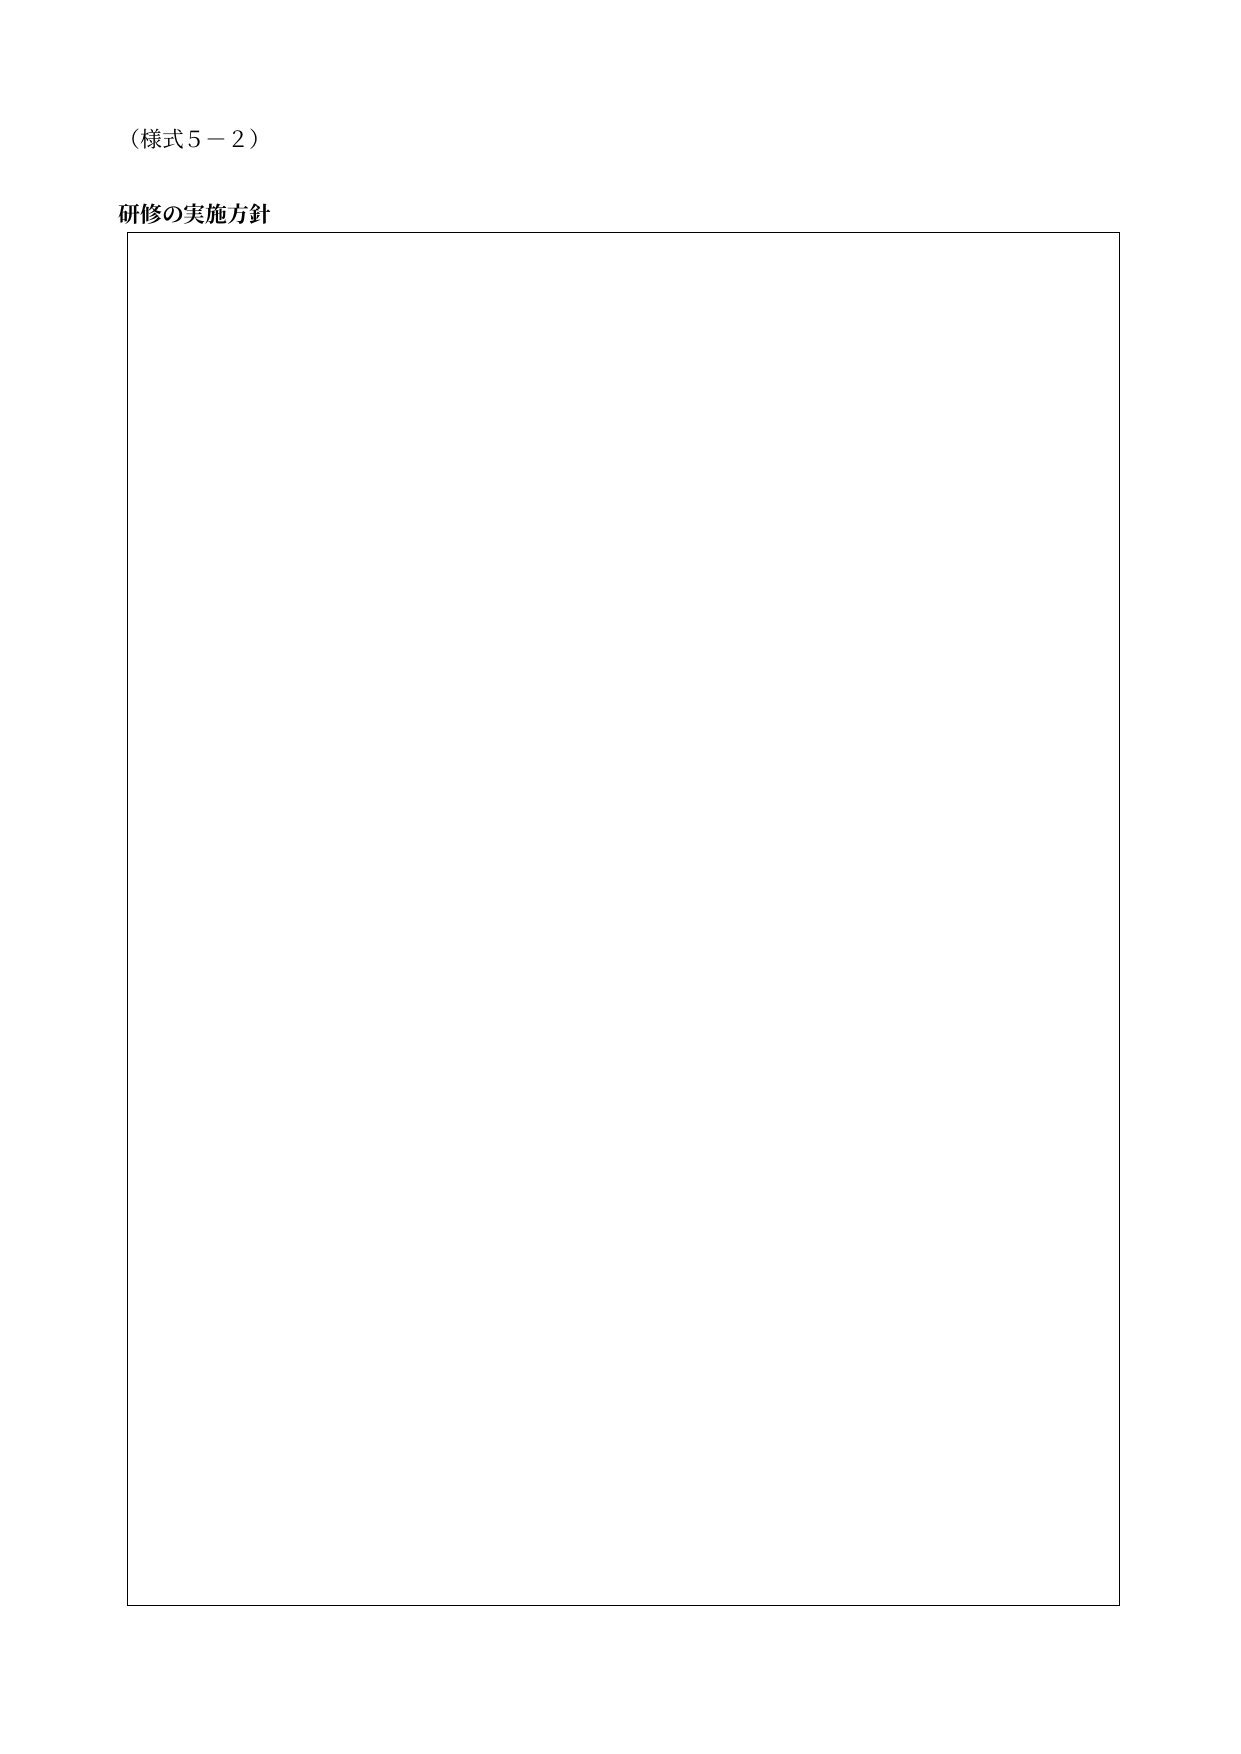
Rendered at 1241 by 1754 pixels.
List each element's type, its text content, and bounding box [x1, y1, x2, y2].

text （様式５－２） [118, 119, 1122, 157]
table_header [128, 233, 1119, 1604]
text 研修の実施方針 [118, 194, 1122, 232]
